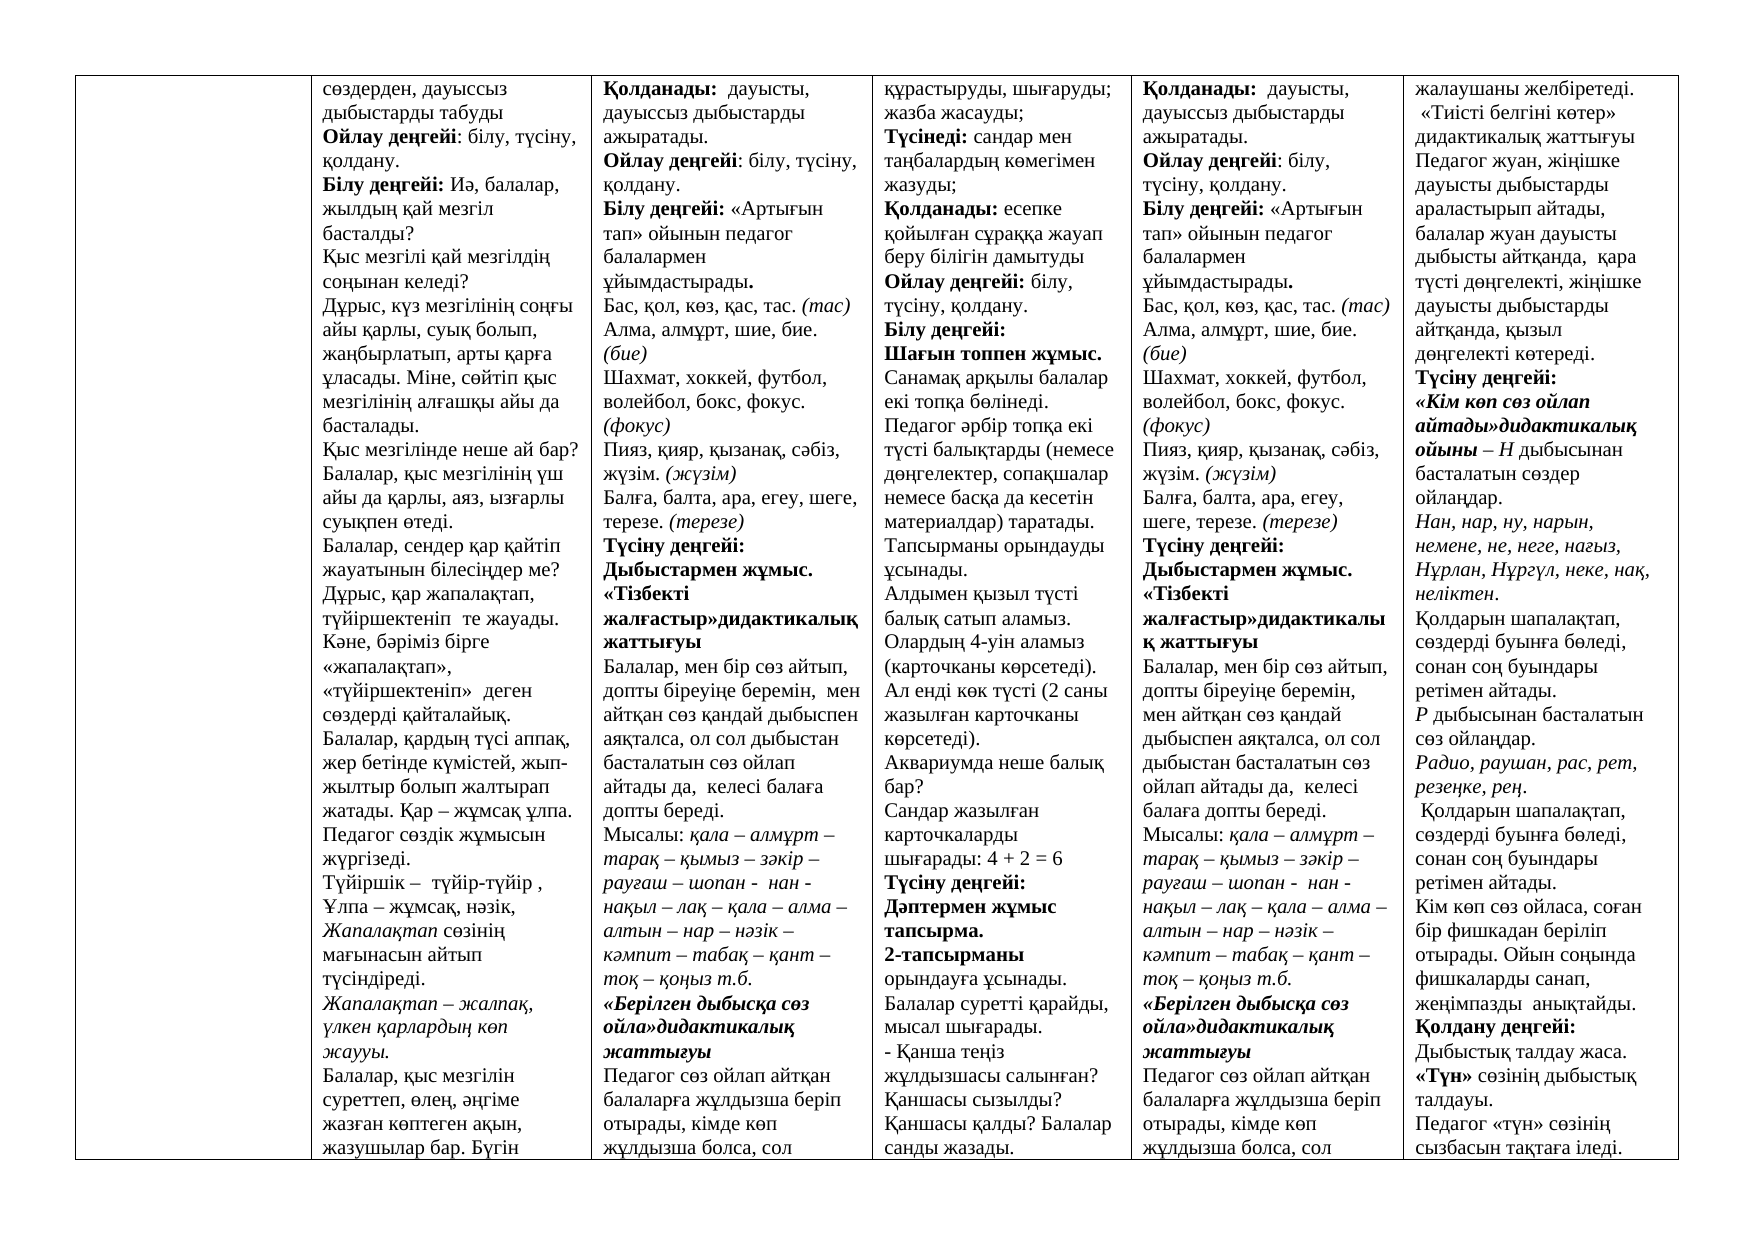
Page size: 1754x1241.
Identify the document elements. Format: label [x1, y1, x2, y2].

table_cell [312, 76, 591, 1159]
table_cell [76, 76, 311, 1159]
table_cell [1404, 76, 1678, 1159]
table_cell [592, 76, 872, 1159]
table_cell [873, 76, 1131, 1159]
table_cell [1132, 76, 1403, 1159]
